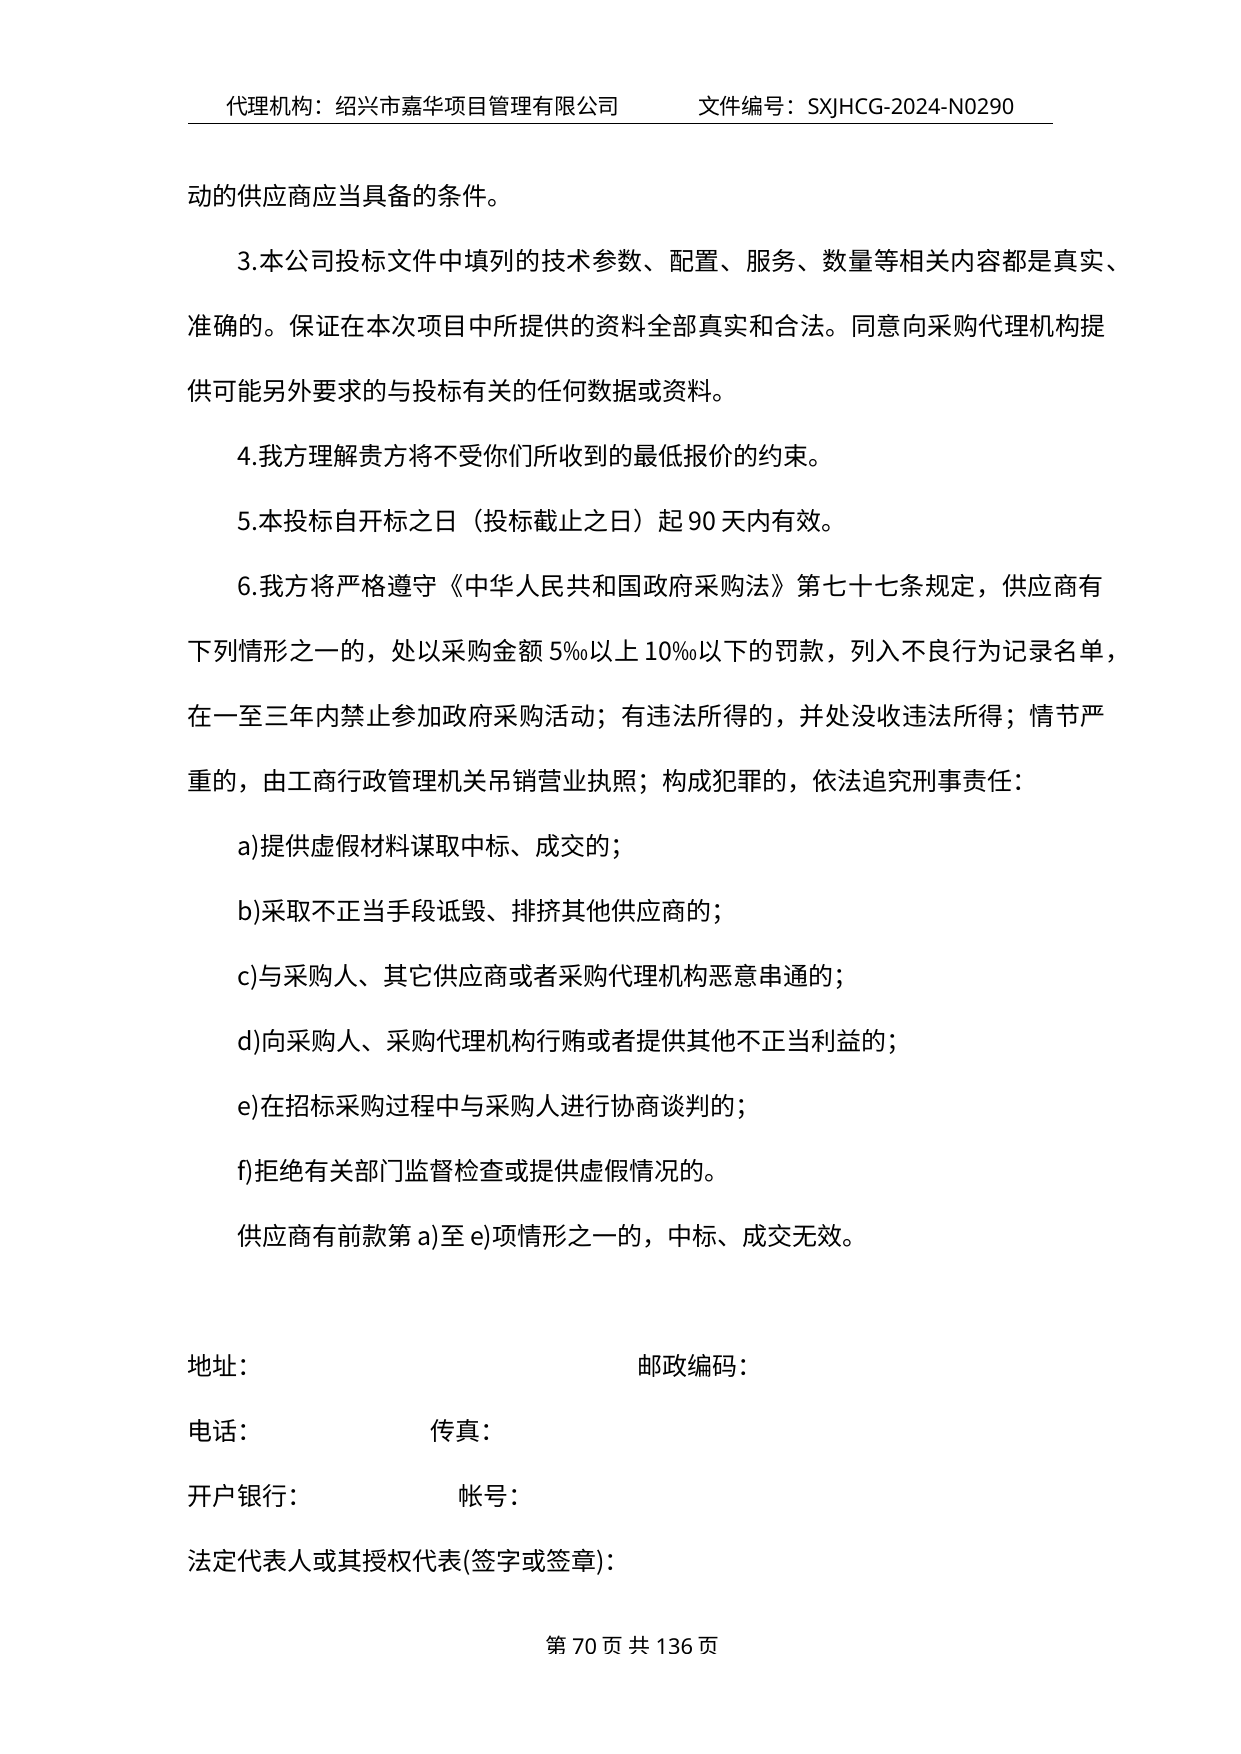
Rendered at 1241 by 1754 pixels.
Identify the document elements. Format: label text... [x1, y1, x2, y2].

text 地址： 邮政编码： [187, 1332, 1106, 1397]
text 5.本投标自开标之日（投标截止之日）起90天内有效。 [187, 487, 1106, 552]
text 法定代表人或其授权代表(签字或签章)： [187, 1527, 1106, 1592]
text b)采取不正当手段诋毁、排挤其他供应商的； [187, 877, 1106, 942]
text 电话： 传真： [187, 1397, 1106, 1462]
text d)向采购人、采购代理机构行贿或者提供其他不正当利益的； [187, 1007, 1106, 1072]
text 供应商有前款第a)至e)项情形之一的，中标、成交无效。 [187, 1202, 1106, 1267]
text c)与采购人、其它供应商或者采购代理机构恶意串通的； [187, 942, 1106, 1007]
text e)在招标采购过程中与采购人进行协商谈判的； [187, 1072, 1106, 1137]
text a)提供虚假材料谋取中标、成交的； [187, 812, 1106, 877]
text f)拒绝有关部门监督检查或提供虚假情况的。 [187, 1137, 1106, 1202]
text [187, 162, 1106, 227]
text 6.我方将严格遵守《中华人民共和国政府采购法》第七十七条规定，供应商有下列情形之一的，处以采购金额5‰以上10‰以下的罚款，列入不良行为记录名单，在一至三年内禁止参加政府采购活动；有违法所得的，并处没收违法所得；情节严重的，由工商行政管理机关吊销营业执照；构成犯罪的，依法追究刑事责任： [187, 552, 1106, 812]
text 3.本公司投标文件中填列的技术参数、配置、服务、数量等相关内容都是真实、准确的。保证在本次项目中所提供的资料全部真实和合法。同意向采购代理机构提供可能另外要求的与投标有关的任何数据或资料。 [187, 227, 1106, 422]
text 开户银行： 帐号： [187, 1462, 1106, 1527]
text 4.我方理解贵方将不受你们所收到的最低报价的约束。 [187, 422, 1106, 487]
